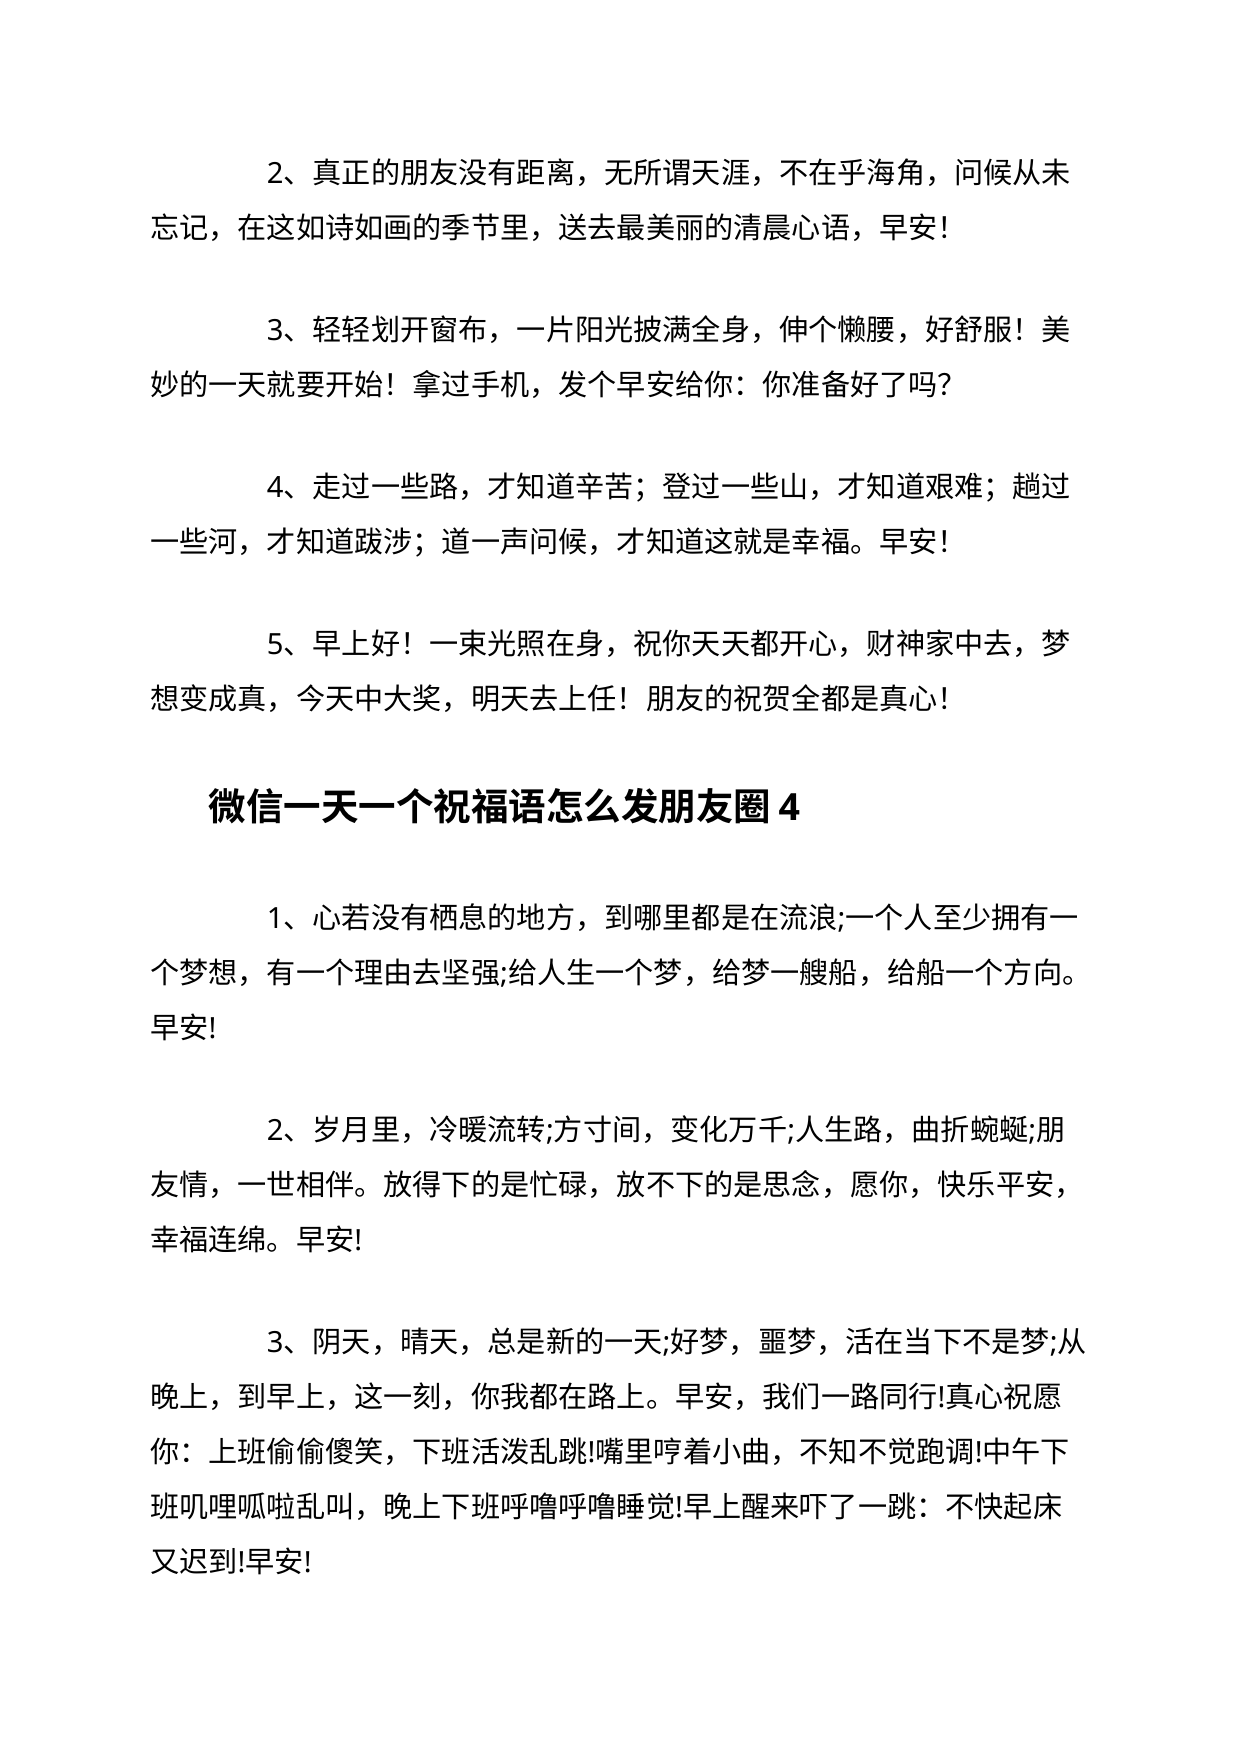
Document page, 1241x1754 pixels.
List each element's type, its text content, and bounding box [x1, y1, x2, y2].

text 2、岁月里，冷暖流转;方寸间，变化万千;人生路，曲折蜿蜒;朋友情，一世相伴。放得下的是忙碌，放不下的是思念，愿你，快乐平安，幸福连绵。早安! [150, 1107, 1090, 1259]
text 3、轻轻划开窗布，一片阳光披满全身，伸个懒腰，好舒服！美妙的一天就要开始！拿过手机，发个早安给你：你准备好了吗？ [150, 307, 1090, 404]
text 3、阴天，晴天，总是新的一天;好梦，噩梦，活在当下不是梦;从晚上，到早上，这一刻，你我都在路上。早安，我们一路同行!真心祝愿你：上班偷偷傻笑，下班活泼乱跳!嘴里哼着小曲，不知不觉跑调!中午下班叽哩呱啦乱叫，晚上下班呼噜呼噜睡觉!早上醒来吓了一跳：不快起床又迟到!早安! [150, 1318, 1090, 1581]
text 4、走过一些路，才知道辛苦；登过一些山，才知道艰难；趟过一些河，才知道跋涉；道一声问候，才知道这就是幸福。早安！ [150, 463, 1090, 561]
text 微信一天一个祝福语怎么发朋友圈4 [150, 777, 1090, 832]
text 5、早上好！一束光照在身，祝你天天都开心，财神家中去，梦想变成真，今天中大奖，明天去上任！朋友的祝贺全都是真心！ [150, 620, 1090, 718]
text 2、真正的朋友没有距离，无所谓天涯，不在乎海角，问候从未忘记，在这如诗如画的季节里，送去最美丽的清晨心语，早安！ [150, 150, 1090, 247]
text 1、心若没有栖息的地方，到哪里都是在流浪;一个人至少拥有一个梦想，有一个理由去坚强;给人生一个梦，给梦一艘船，给船一个方向。早安! [150, 895, 1090, 1047]
